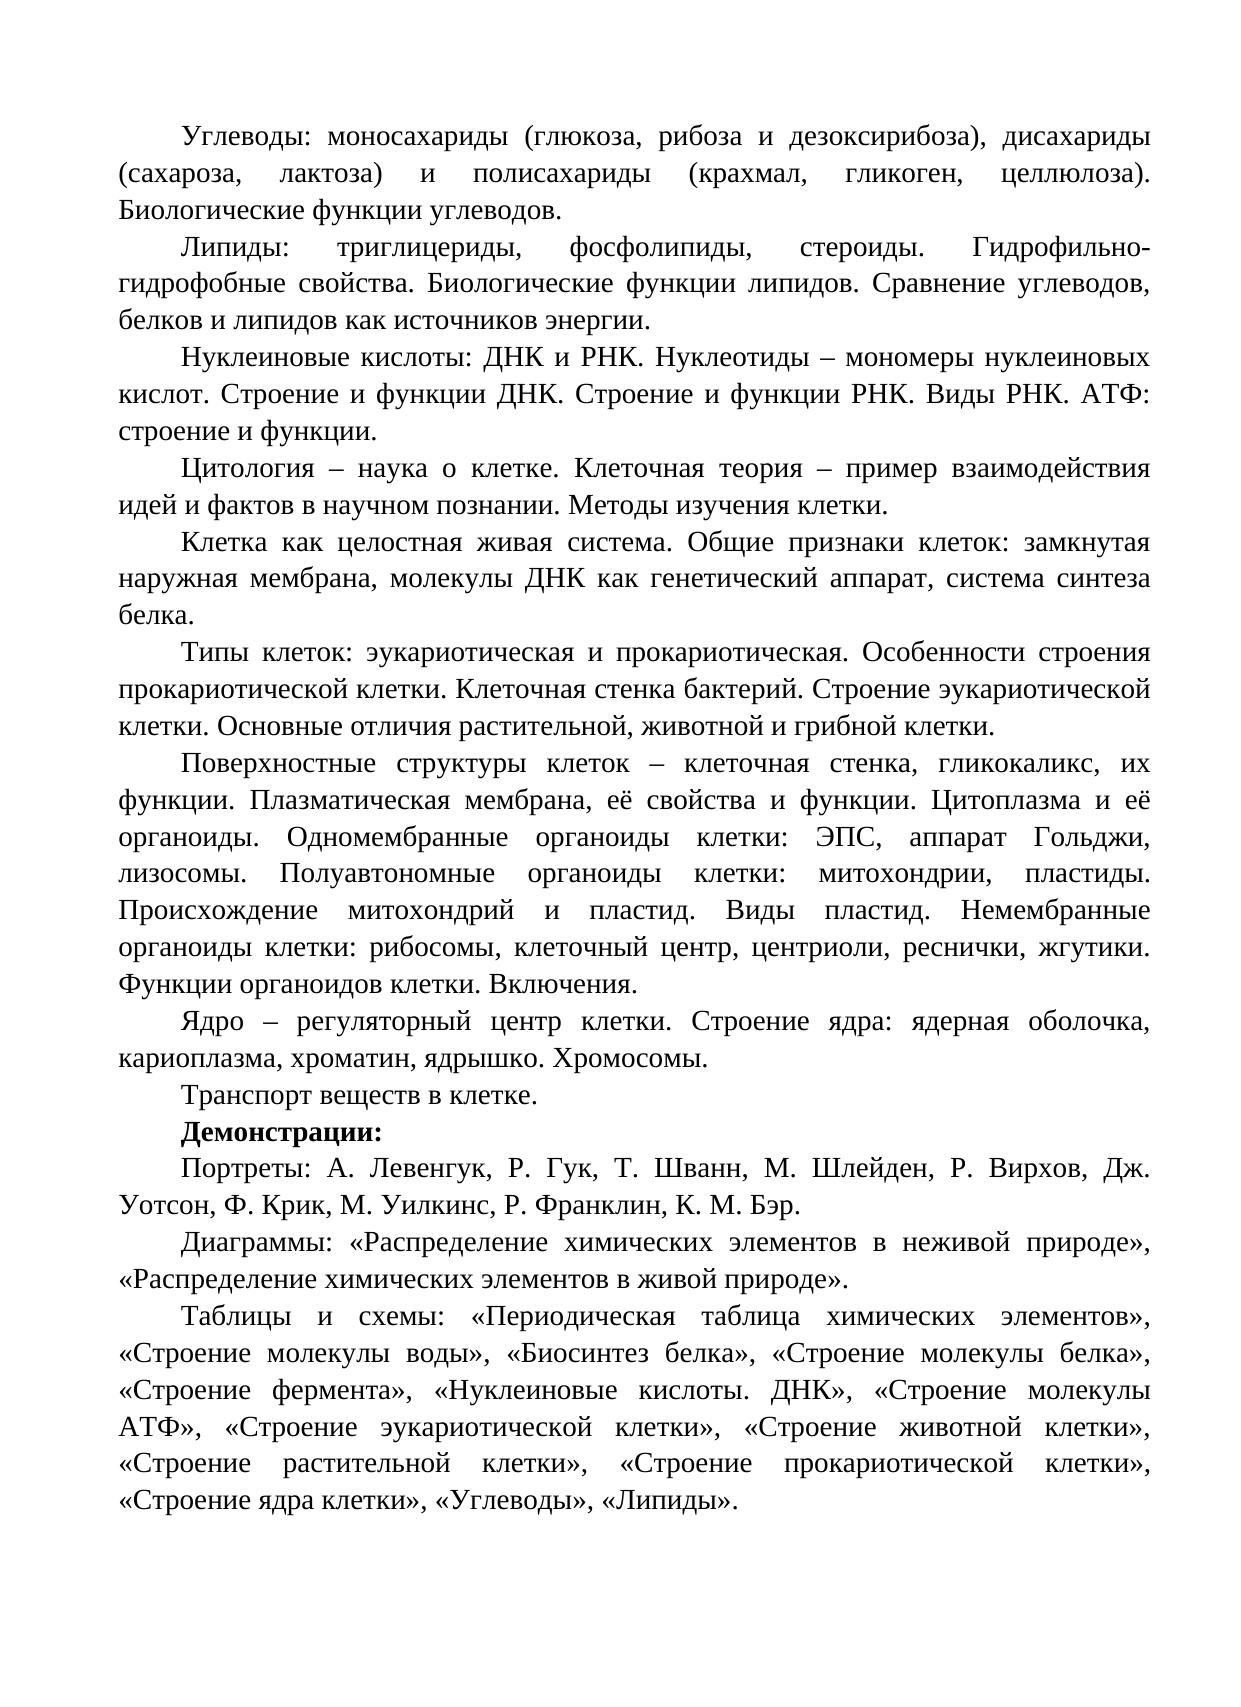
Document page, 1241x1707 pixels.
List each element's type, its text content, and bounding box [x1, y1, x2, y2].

text Клетка как целостная живая система. Общие признаки клеток: замкнутая наружная мембрана, молекулы ДНК как генетический аппарат, система синтеза белка. [118, 524, 1152, 631]
text Таблицы и схемы: «Периодическая таблица химических элементов», «Строение молекулы воды», «Биосинтез белка», «Строение молекулы белка», «Строение фермента», «Нуклеиновые кислоты. ДНК», «Строение молекулы АТФ», «Строение эукариотической клетки», «Строение животной клетки», «Строение растительной клетки», «Строение прокариотической клетки», «Строение ядра клетки», «Углеводы», «Липиды». [118, 1298, 1152, 1516]
text Типы клеток: эукариотическая и прокариотическая. Особенности строения прокариотической клетки. Клеточная стенка бактерий. Строение эукариотической клетки. Основные отличия растительной, животной и грибной клетки. [118, 634, 1152, 742]
text Липиды: триглицериды, фосфолипиды, стероиды. Гидрофильно-гидрофобные свойства. Биологические функции липидов. Сравнение углеводов, белков и липидов как источников энергии. [118, 229, 1152, 336]
text Демонстрации: [118, 1114, 1152, 1147]
text Портреты: А. Левенгук, Р. Гук, Т. Шванн, М. Шлейден, Р. Вирхов, Дж. Уотсон, Ф. Крик, М. Уилкинс, Р. Франклин, К. М. Бэр. [118, 1151, 1152, 1221]
text Углеводы: моносахариды (глюкоза, рибоза и дезоксирибоза), дисахариды (сахароза, лактоза) и полисахариды (крахмал, гликоген, целлюлоза). Биологические функции углеводов. [118, 118, 1152, 225]
text Нуклеиновые кислоты: ДНК и РНК. Нуклеотиды – мономеры нуклеиновых кислот. Строение и функции ДНК. Строение и функции РНК. Виды РНК. АТФ: строение и функции. [118, 339, 1152, 447]
text Поверхностные структуры клеток – клеточная стенка, гликокаликс, их функции. Плазматическая мембрана, её свойства и функции. Цитоплазма и её органоиды. Одномембранные органоиды клетки: ЭПС, аппарат Гольджи, лизосомы. Полуавтономные органоиды клетки: митохондрии, пластиды. Происхождение митохондрий и пластид. Виды пластид. Немембранные органоиды клетки: рибосомы, клеточный центр, центриоли, реснички, жгутики. Функции органоидов клетки. Включения. [118, 745, 1152, 1000]
text Цитология – наука о клетке. Клеточная теория – пример взаимодействия идей и фактов в научном познании. Методы изучения клетки. [118, 450, 1152, 520]
text Ядро – регуляторный центр клетки. Строение ядра: ядерная оболочка, кариоплазма, хроматин, ядрышко. Хромосомы. [118, 1003, 1152, 1073]
text Транспорт веществ в клетке. [118, 1077, 1152, 1110]
text Диаграммы: «Распределение химических элементов в неживой природе», «Распределение химических элементов в живой природе». [118, 1224, 1152, 1295]
